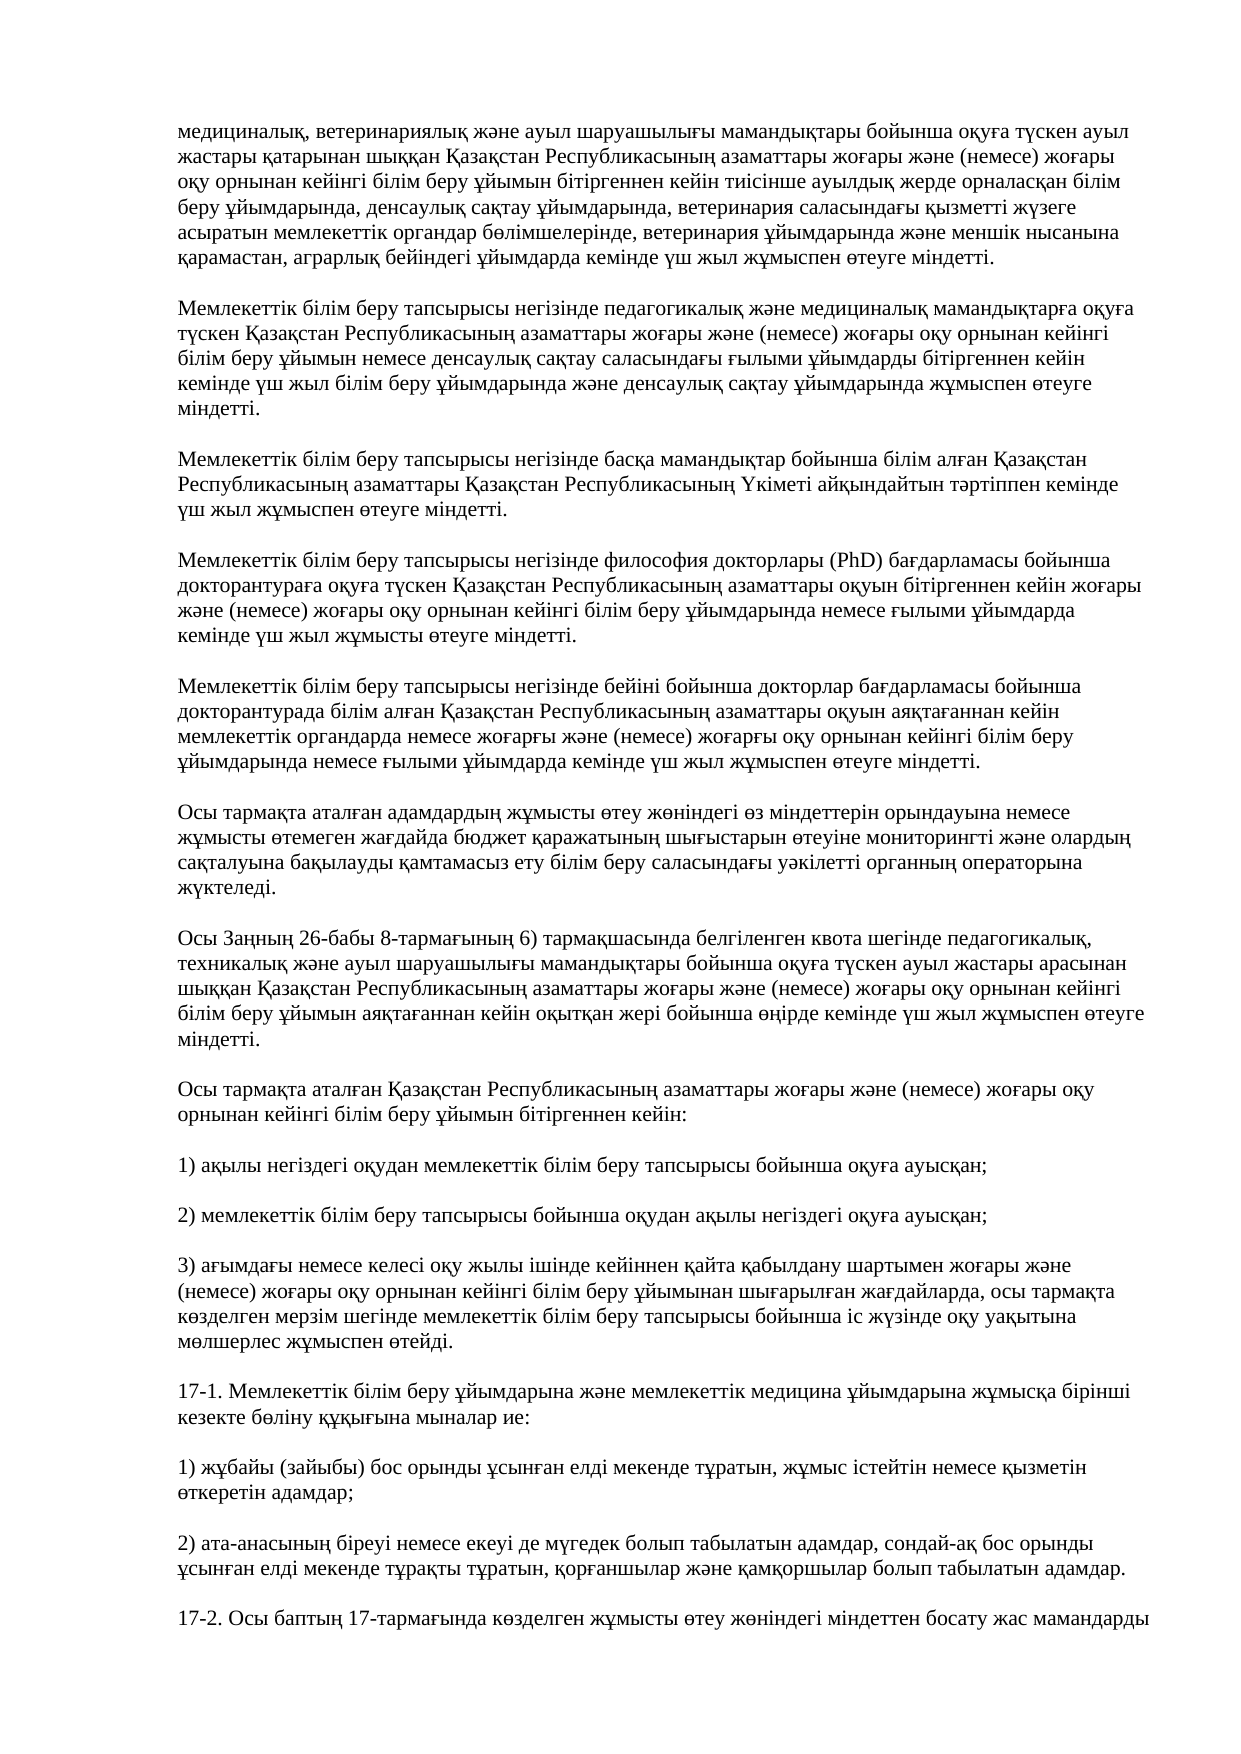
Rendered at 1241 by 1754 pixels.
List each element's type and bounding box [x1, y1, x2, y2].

text [177, 118, 1152, 1631]
